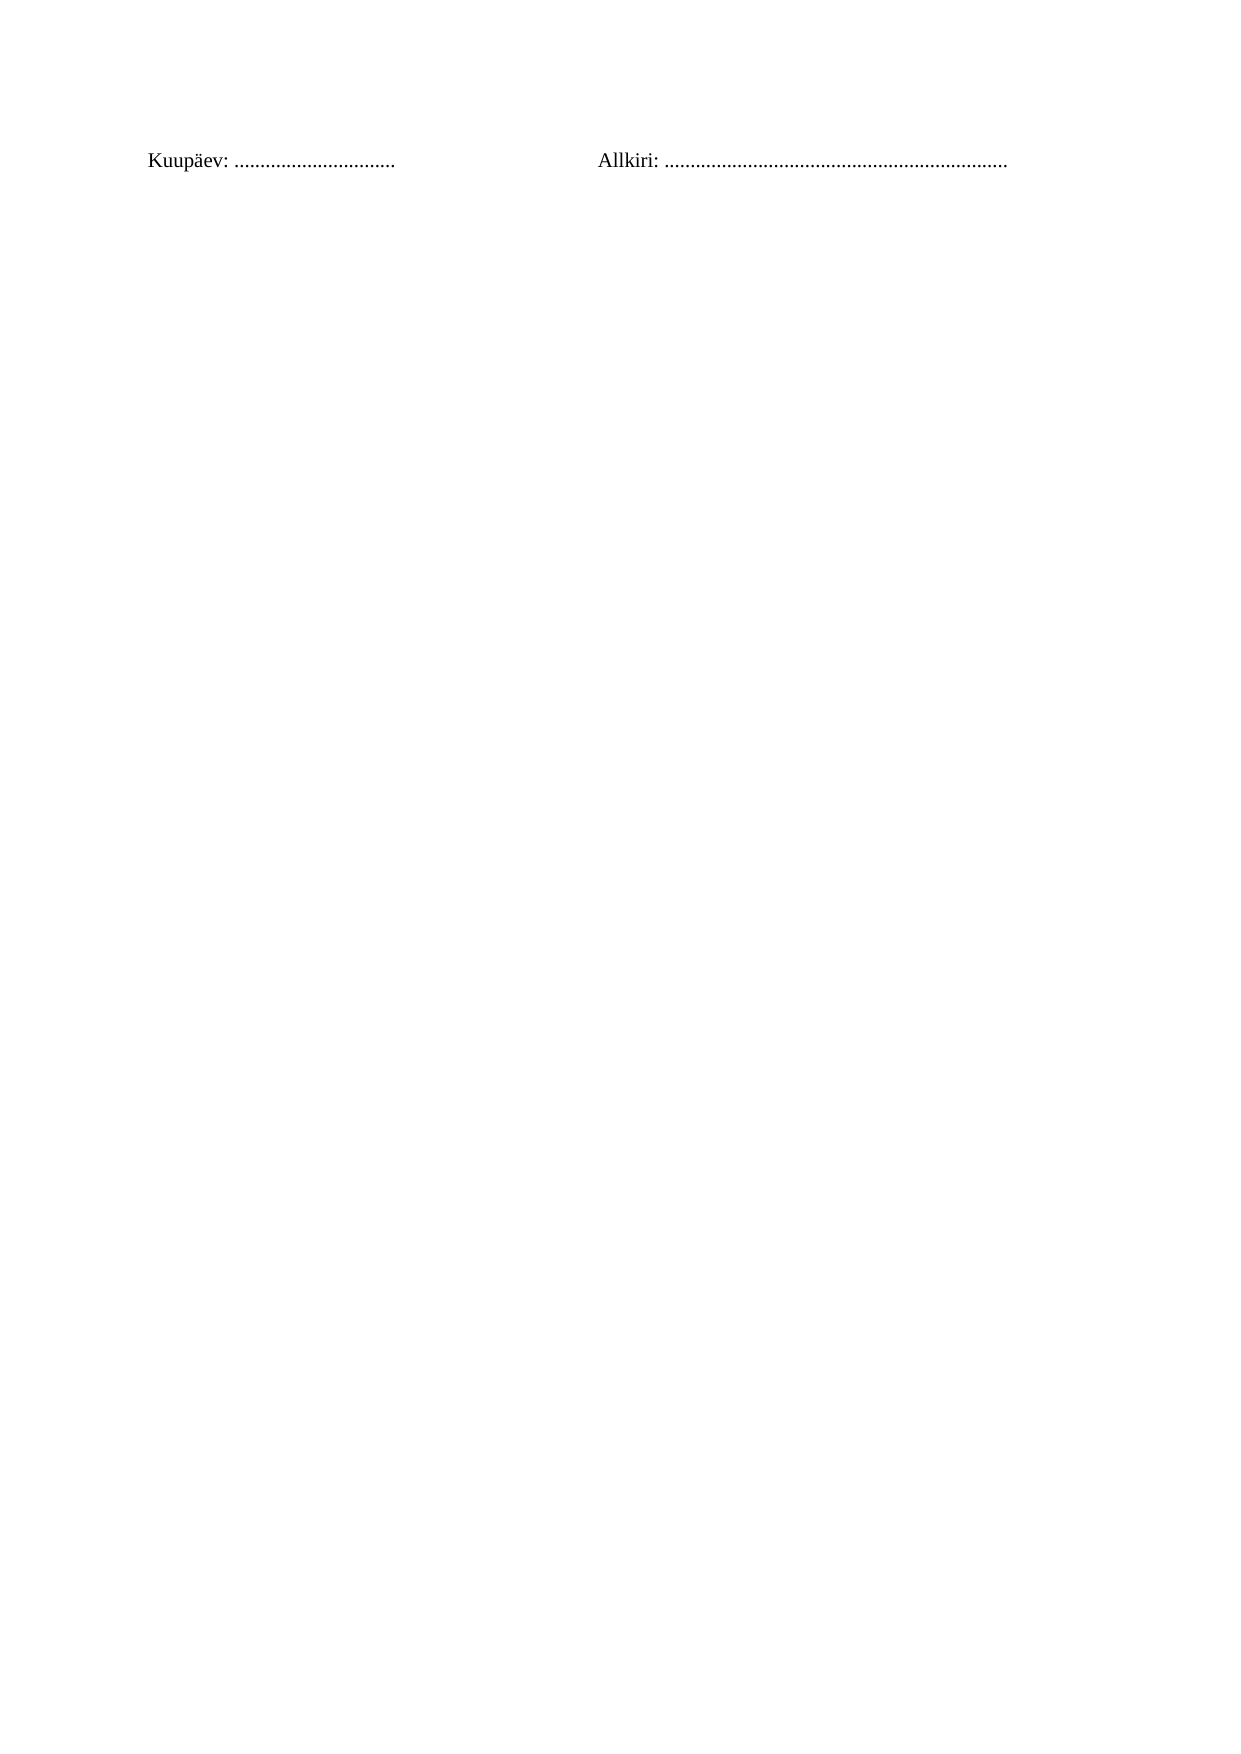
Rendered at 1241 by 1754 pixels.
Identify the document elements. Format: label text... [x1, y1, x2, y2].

text Kuupäev: ............................... Allkiri: .................................................................. [148, 148, 1093, 172]
